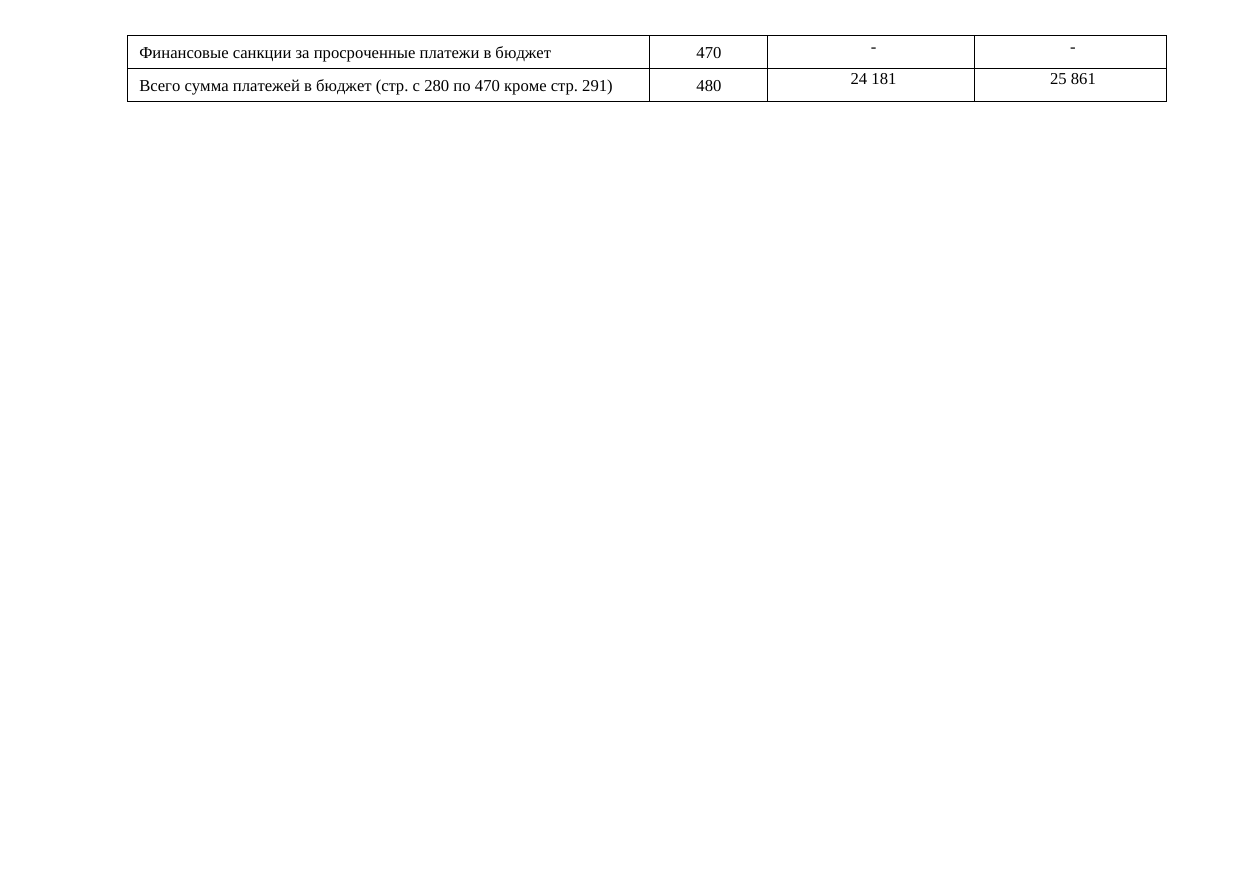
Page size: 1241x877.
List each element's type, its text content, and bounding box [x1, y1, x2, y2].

table_cell 25 861 [975, 69, 1166, 101]
table_cell Всего сумма платежей в бюджет (стр. с 280 по 470 кроме стр. 291) [128, 69, 649, 101]
table_cell 24 181 [768, 69, 974, 101]
table_cell - [768, 36, 974, 68]
table_cell 470 [650, 36, 767, 68]
table_cell - [975, 36, 1166, 68]
table_cell Финансовые санкции за просроченные платежи в бюджет [128, 36, 649, 68]
table_cell 480 [650, 69, 767, 101]
